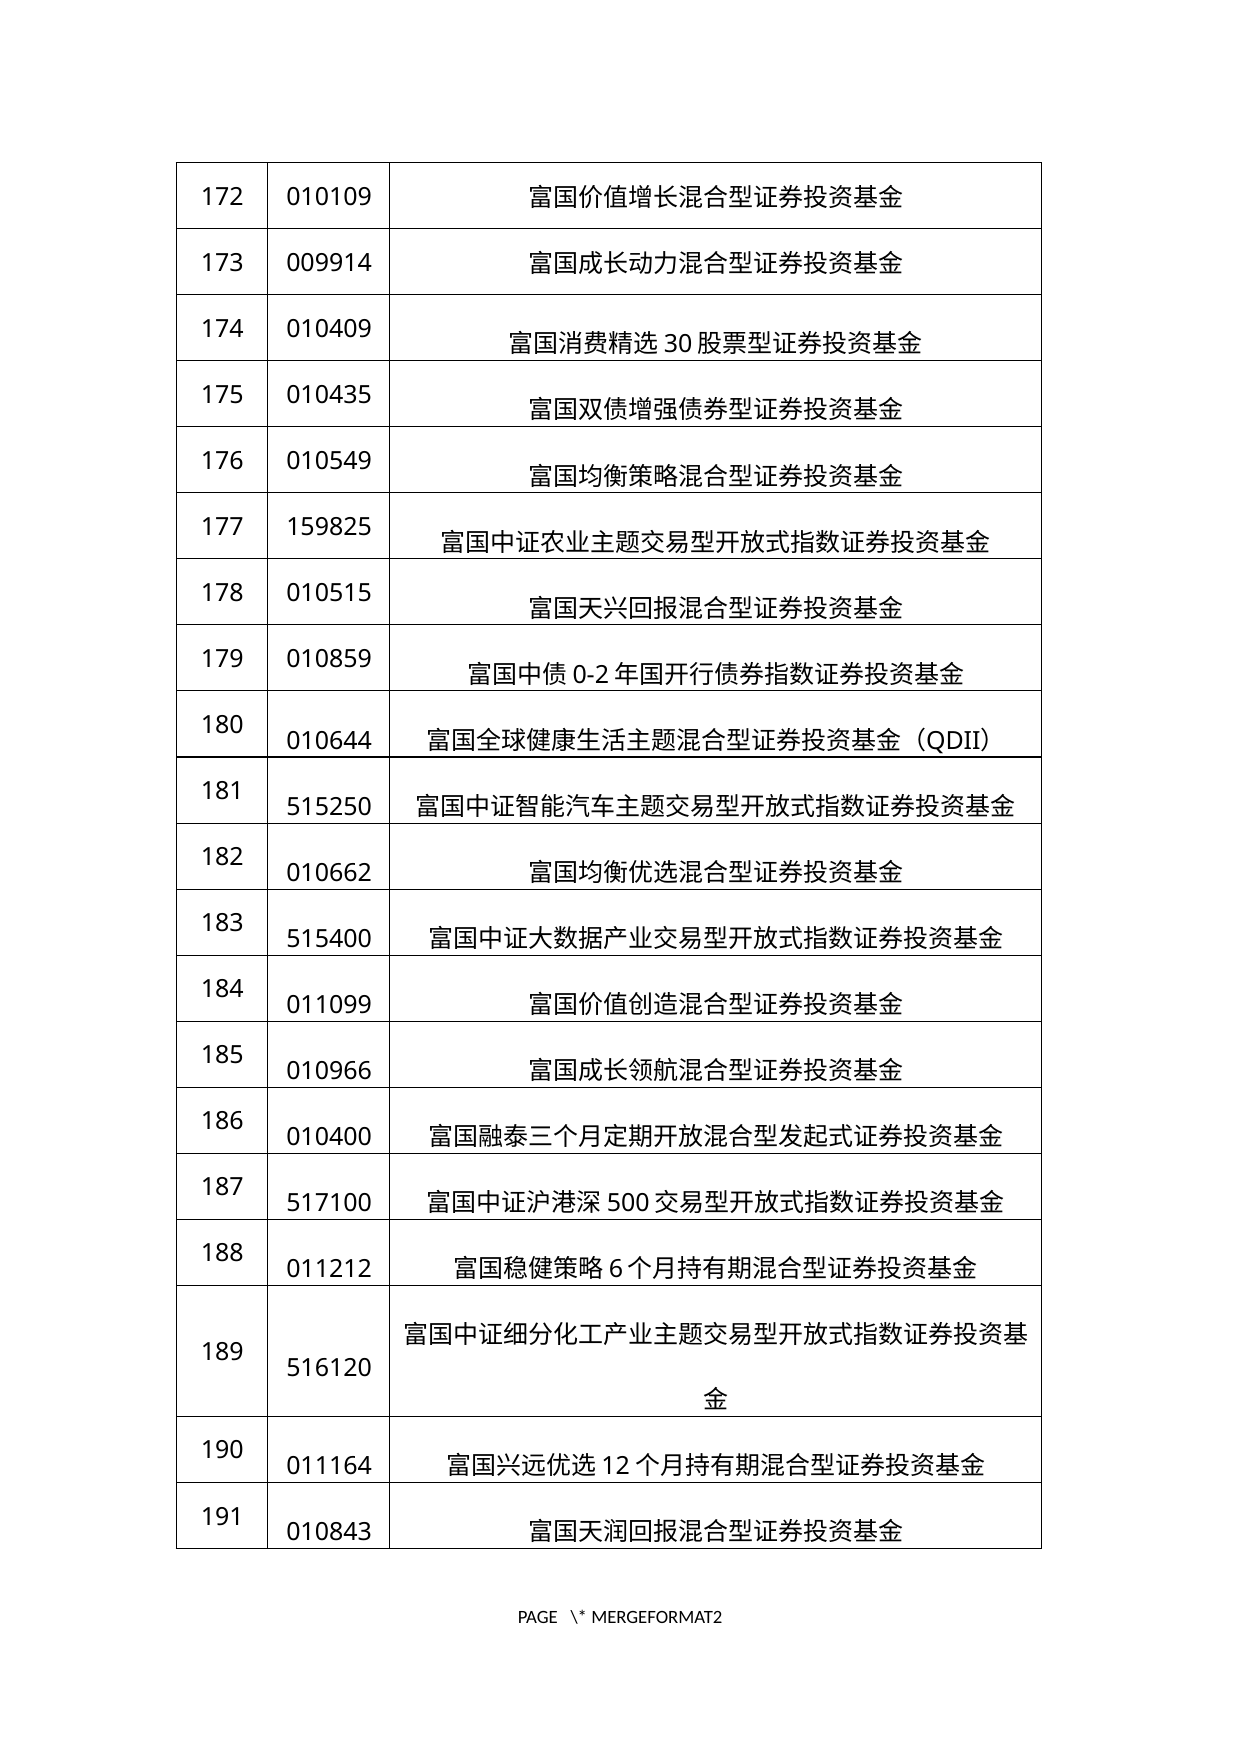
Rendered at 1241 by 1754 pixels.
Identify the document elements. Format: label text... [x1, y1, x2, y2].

table_cell 富国双债增强债券型证券投资基金 [390, 361, 1041, 426]
table_cell 179 [177, 625, 267, 690]
table_cell 177 [177, 493, 267, 558]
table_cell 516120 [268, 1286, 389, 1416]
table_cell 011099 [268, 956, 389, 1021]
table_cell 517100 [268, 1154, 389, 1219]
table_cell 富国成长领航混合型证券投资基金 [390, 1022, 1041, 1087]
table_cell 富国融泰三个月定期开放混合型发起式证券投资基金 [390, 1088, 1041, 1153]
table_cell 186 [177, 1088, 267, 1153]
table_cell 富国中债0-2年国开行债券指数证券投资基金 [390, 625, 1041, 690]
table_cell 富国天润回报混合型证券投资基金 [390, 1483, 1041, 1548]
table_cell 富国成长动力混合型证券投资基金 [390, 229, 1041, 294]
table_cell 010435 [268, 361, 389, 426]
table_cell 182 [177, 824, 267, 888]
table_cell 010644 [268, 691, 389, 756]
table_cell 176 [177, 427, 267, 492]
table_cell 010859 [268, 625, 389, 690]
table_cell 010109 [268, 163, 389, 228]
table_cell 富国中证大数据产业交易型开放式指数证券投资基金 [390, 890, 1041, 954]
table_cell 175 [177, 361, 267, 426]
table_cell 富国稳健策略6个月持有期混合型证券投资基金 [390, 1220, 1041, 1285]
table_cell 富国全球健康生活主题混合型证券投资基金（QDII） [390, 691, 1041, 756]
table_cell 010409 [268, 295, 389, 360]
table_cell 富国兴远优选12个月持有期混合型证券投资基金 [390, 1417, 1041, 1482]
table_cell 富国中证农业主题交易型开放式指数证券投资基金 [390, 493, 1041, 558]
table_cell 富国消费精选30股票型证券投资基金 [390, 295, 1041, 360]
table_cell 190 [177, 1417, 267, 1482]
table_cell 011164 [268, 1417, 389, 1482]
table_cell 009914 [268, 229, 389, 294]
table_cell 011212 [268, 1220, 389, 1285]
table_cell 188 [177, 1220, 267, 1285]
table_cell 富国价值创造混合型证券投资基金 [390, 956, 1041, 1021]
table_cell 185 [177, 1022, 267, 1087]
table_cell 189 [177, 1286, 267, 1416]
table_cell 010662 [268, 824, 389, 888]
table_cell 富国天兴回报混合型证券投资基金 [390, 559, 1041, 624]
table_cell 010515 [268, 559, 389, 624]
table_cell 172 [177, 163, 267, 228]
table_cell 富国价值增长混合型证券投资基金 [390, 163, 1041, 228]
table_cell 173 [177, 229, 267, 294]
table_cell 184 [177, 956, 267, 1021]
table_cell 159825 [268, 493, 389, 558]
table_cell 181 [177, 758, 267, 822]
table_cell 515250 [268, 758, 389, 822]
table_cell 180 [177, 691, 267, 756]
table_cell 010400 [268, 1088, 389, 1153]
table_cell 515400 [268, 890, 389, 954]
table_cell 010549 [268, 427, 389, 492]
table_cell 191 [177, 1483, 267, 1548]
table_cell 010966 [268, 1022, 389, 1087]
table_cell 富国均衡策略混合型证券投资基金 [390, 427, 1041, 492]
table_cell 187 [177, 1154, 267, 1219]
table_cell 富国中证沪港深500交易型开放式指数证券投资基金 [390, 1154, 1041, 1219]
table_cell 174 [177, 295, 267, 360]
table_cell 富国中证智能汽车主题交易型开放式指数证券投资基金 [390, 758, 1041, 822]
table_cell 富国均衡优选混合型证券投资基金 [390, 824, 1041, 888]
table_cell 178 [177, 559, 267, 624]
table_cell 富国中证细分化工产业主题交易型开放式指数证券投资基金 [390, 1286, 1041, 1416]
table_cell 183 [177, 890, 267, 954]
table_cell 010843 [268, 1483, 389, 1548]
